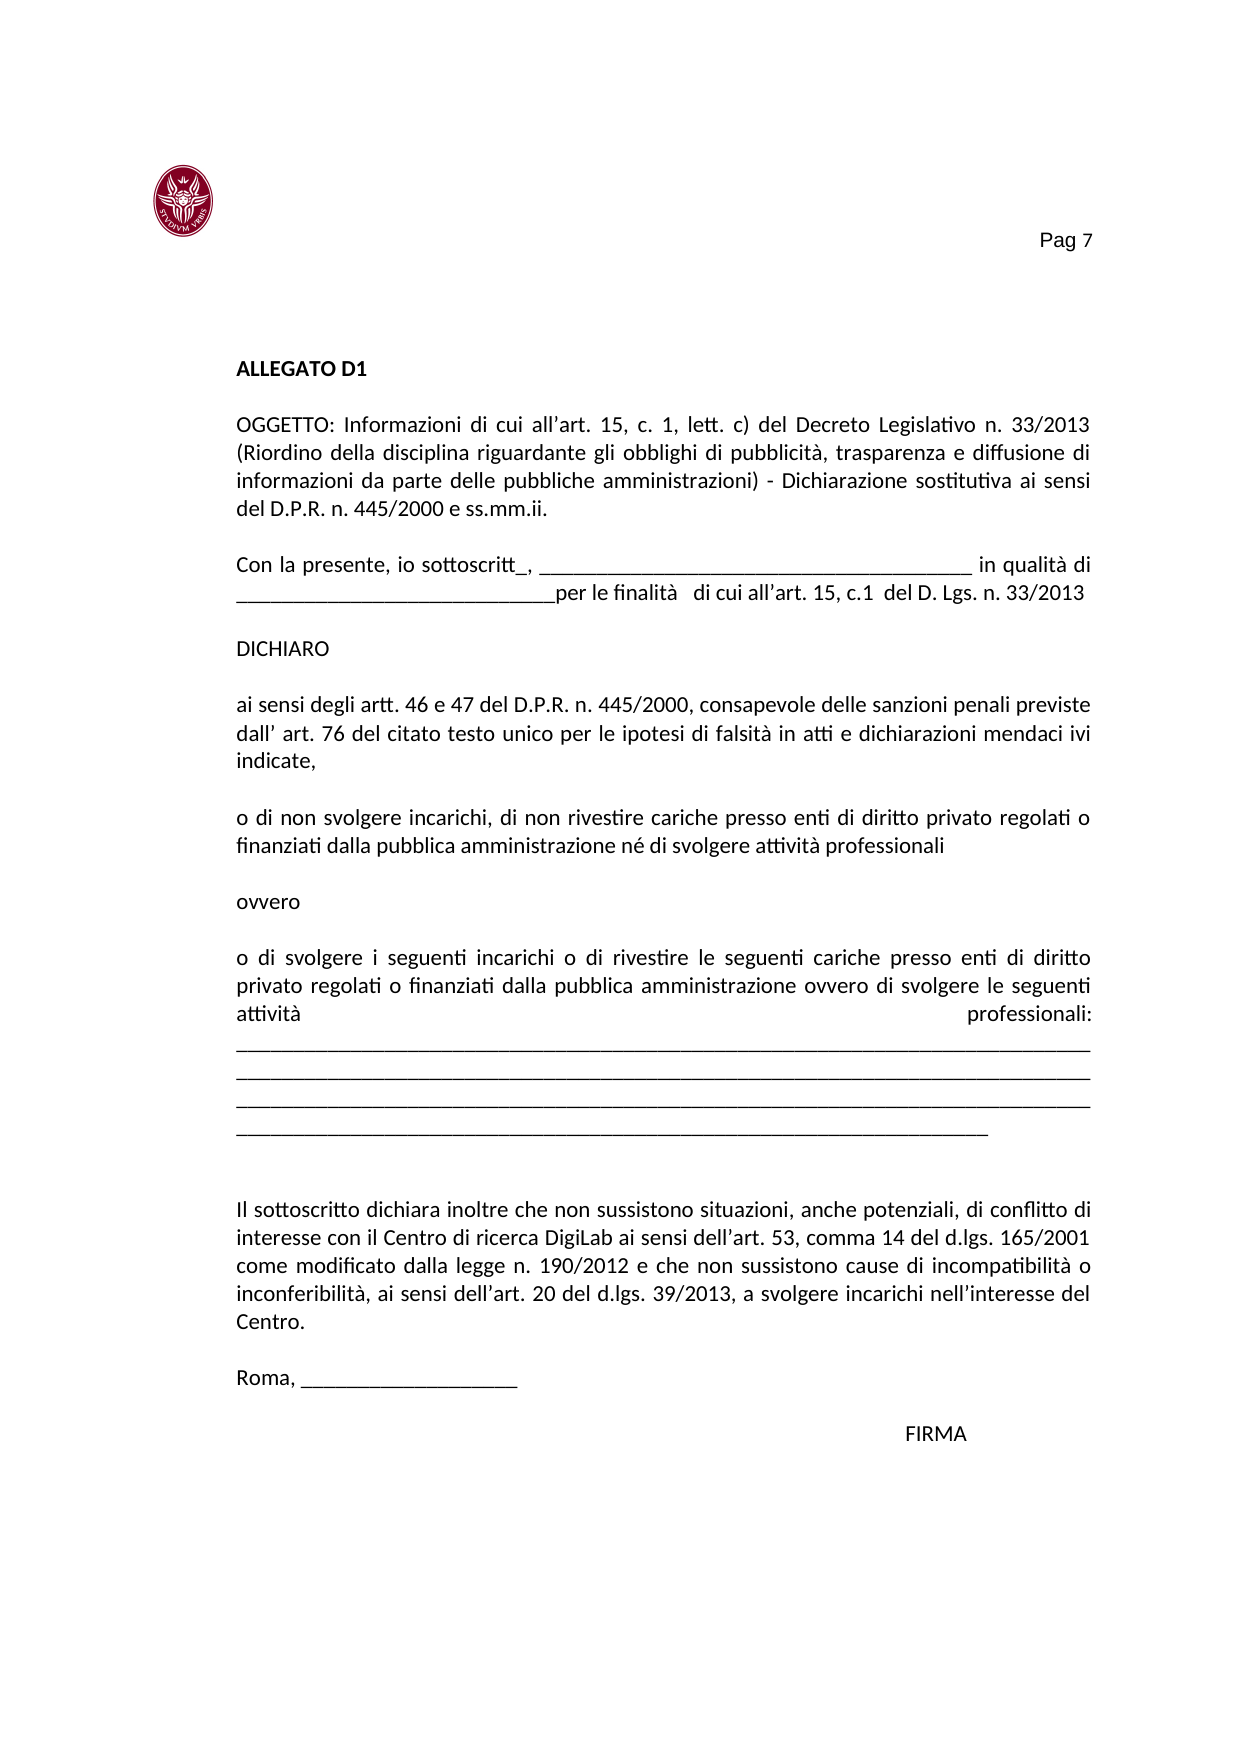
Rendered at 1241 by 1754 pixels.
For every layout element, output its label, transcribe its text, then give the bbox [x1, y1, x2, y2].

text DICHIARO [236, 634, 1092, 663]
text Il sottoscritto dichiara inoltre che non sussistono situazioni, anche potenziali, di conflitto di interesse con il Centro di ricerca DigiLab ai sensi dell’art. 53, comma 14 del d.lgs. 165/2001 come modificato dalla legge n. 190/2012 e che non sussistono cause di incompatibilità o inconferibilità, ai sensi dell’art. 20 del d.lgs. 39/2013, a svolgere incarichi nell’interesse del Centro. [236, 1195, 1092, 1335]
text ALLEGATO D1 [236, 354, 1092, 382]
text Con la presente, io sottoscritt_, ______________________________________ in qualità di ____________________________per le finalità di cui all’art. 15, c.1 del D. Lgs. n. 33/2013 [236, 551, 1092, 607]
text Roma, ___________________ [236, 1363, 1092, 1391]
text o di non svolgere incarichi, di non rivestire cariche presso enti di diritto privato regolati o finanziati dalla pubblica amministrazione né di svolgere attività professionali [236, 803, 1092, 859]
text ovvero [236, 887, 1092, 915]
text ai sensi degli artt. 46 e 47 del D.P.R. n. 445/2000, consapevole delle sanzioni penali previste dall’ art. 76 del citato testo unico per le ipotesi di falsità in atti e dichiarazioni mendaci ivi indicate, [236, 691, 1092, 775]
text OGGETTO: Informazioni di cui all’art. 15, c. 1, lett. c) del Decreto Legislativo n. 33/2013 (Riordino della disciplina riguardante gli obblighi di pubblicità, trasparenza e diffusione di informazioni da parte delle pubbliche amministrazioni) - Dichiarazione sostitutiva ai sensi del D.P.R. n. 445/2000 e ss.mm.ii. [236, 410, 1092, 522]
text FIRMA [236, 1419, 1092, 1447]
text o di svolgere i seguenti incarichi o di rivestire le seguenti cariche presso enti di diritto privato regolati o finanziati dalla pubblica amministrazione ovvero di svolgere le seguenti attività professionali: ___________________________________________________________________________________________________________________________________________________________________________________________________________________________________________________________________________________________________ [236, 943, 1092, 1139]
picture [0, 0, 414, 266]
